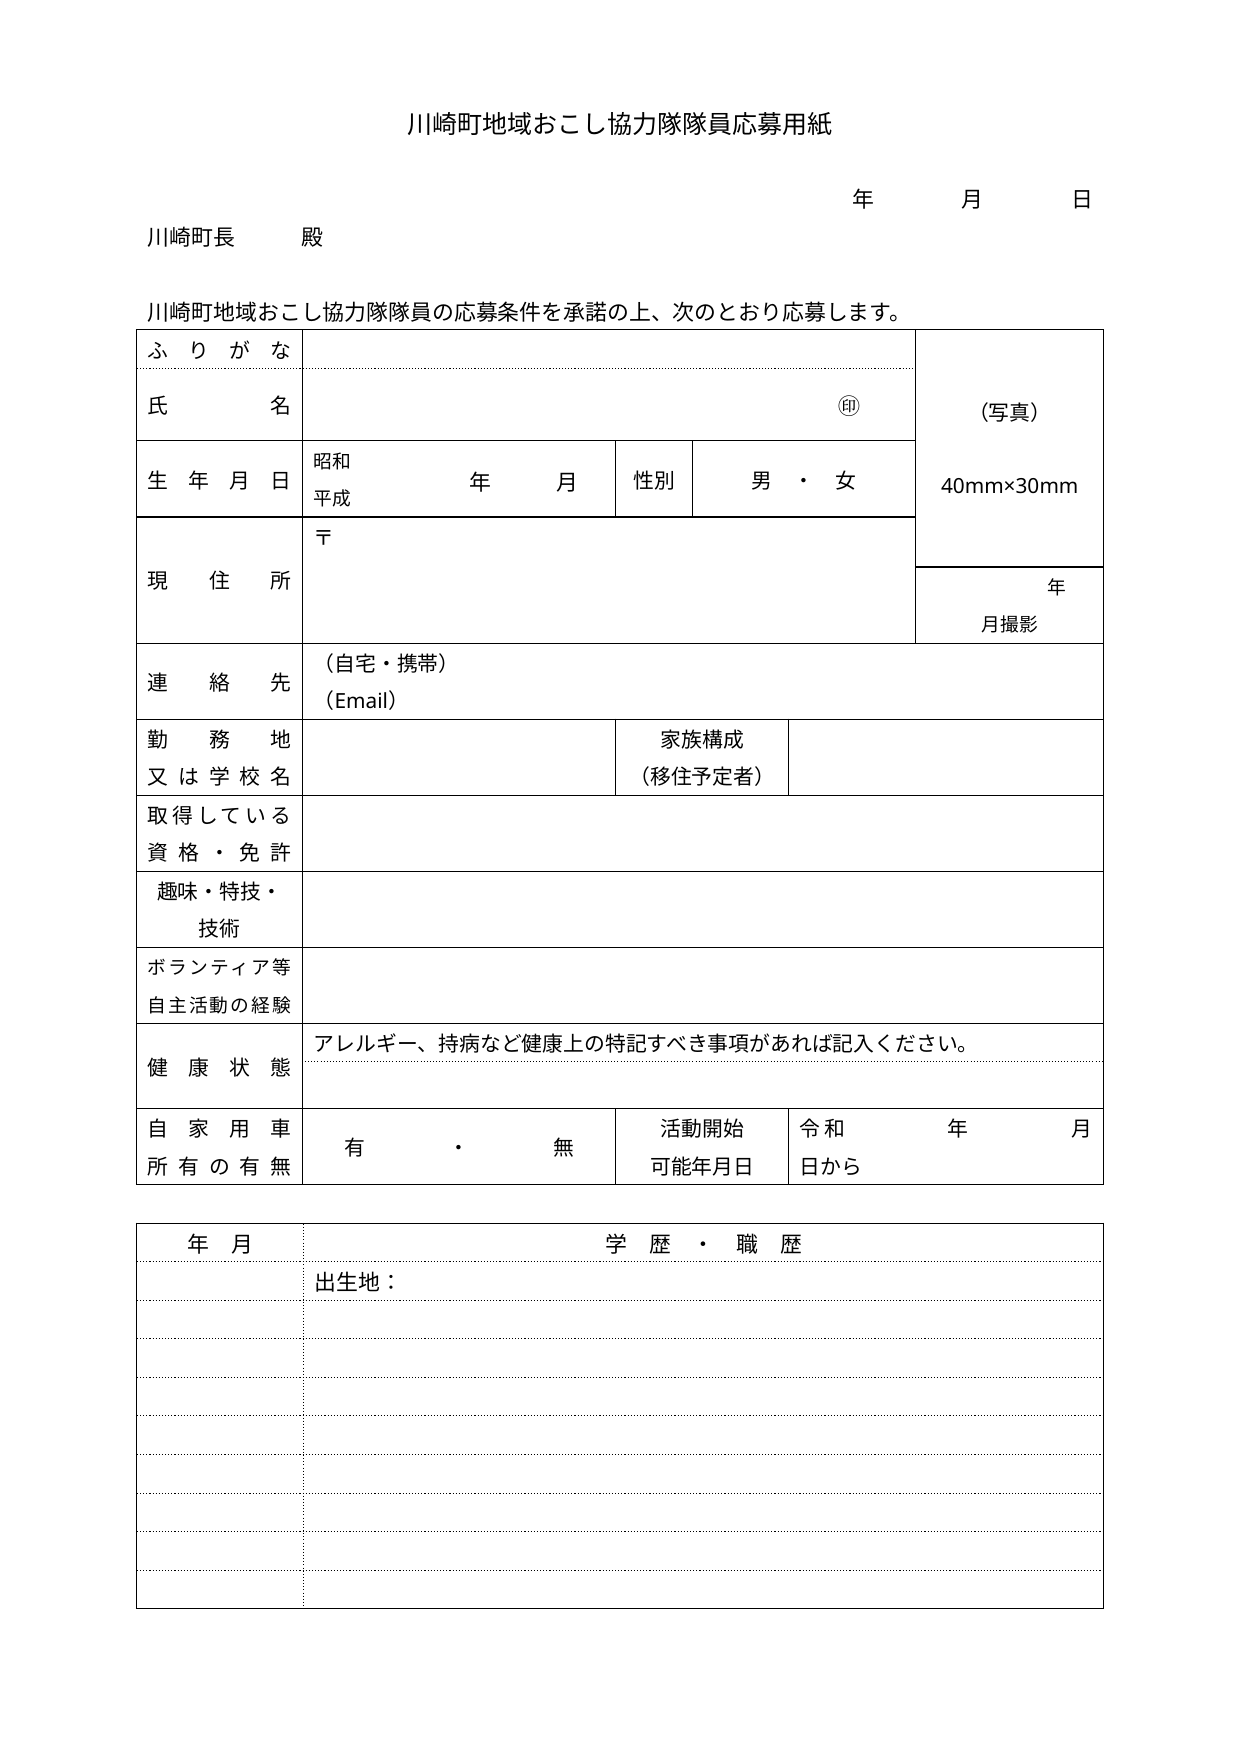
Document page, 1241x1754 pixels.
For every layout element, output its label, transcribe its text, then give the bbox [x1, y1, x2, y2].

text 川崎町地域おこし協力隊隊員の応募条件を承諾の上、次のとおり応募します。 [148, 292, 1092, 329]
table_cell [137, 1531, 303, 1569]
table_cell [303, 1377, 1103, 1415]
table_cell ボランティア等 自主活動の経験 [137, 948, 302, 1023]
table_cell [303, 720, 615, 794]
table_cell 家族構成 （移住予定者） [616, 720, 788, 794]
table_header ふりがな [137, 330, 302, 368]
table_cell 現住所 [137, 518, 302, 642]
table_cell 活動開始 可能年月日 [616, 1109, 788, 1184]
table_cell [137, 1454, 303, 1492]
table_cell 氏 名 [137, 368, 302, 440]
table_cell 令和 年 月 日から [789, 1109, 1103, 1184]
table_cell [137, 1261, 303, 1300]
table_header 学 歴 ・ 職 歴 [303, 1224, 1103, 1261]
table_cell [137, 1300, 303, 1338]
table_cell 〒 [303, 518, 915, 642]
table_header （写真） 40mm×30mm [916, 330, 1103, 566]
table_cell アレルギー、持病など健康上の特記すべき事項があれば記入ください。 [303, 1024, 1103, 1061]
table_cell [303, 1338, 1103, 1377]
table_cell [303, 1454, 1103, 1492]
table_cell [303, 1300, 1103, 1338]
table_cell 連絡先 [137, 644, 302, 718]
table_cell 男 ・ 女 [693, 441, 915, 516]
table_cell 性別 [616, 441, 692, 516]
table_cell [303, 1570, 1103, 1608]
text 年 月 日 [169, 179, 1092, 217]
table_cell 自家用車 所有の有無 [137, 1109, 302, 1184]
text 川崎町地域おこし協力隊隊員応募用紙 [148, 104, 1092, 142]
table_cell 出生地： [303, 1261, 1103, 1300]
table_cell 趣味・特技・ 技術 [137, 872, 302, 947]
table_cell [303, 948, 1103, 1023]
table_cell [303, 1061, 1103, 1108]
table_cell ㊞ [303, 368, 915, 440]
table_cell [303, 1493, 1103, 1531]
table_cell [789, 720, 1103, 794]
table_cell （自宅・携帯） （Email） [303, 644, 1103, 718]
table_header 年 月 [137, 1224, 303, 1261]
table_cell 取得している 資格・免許 [137, 796, 302, 871]
table_cell 有 ・ 無 [303, 1109, 615, 1184]
table_cell [137, 1415, 303, 1454]
table_header [303, 330, 915, 368]
table_cell [137, 1570, 303, 1608]
table_cell [303, 1531, 1103, 1569]
table_cell 生年月日 [137, 441, 302, 516]
table_cell 昭和 平成 [303, 441, 615, 516]
table_cell 健康状態 [137, 1024, 302, 1108]
table_cell [137, 1493, 303, 1531]
text 川崎町長 殿 [148, 217, 1092, 254]
table_cell 勤務地 又は学校名 [137, 720, 302, 794]
table_cell [303, 796, 1103, 871]
table_cell [137, 1377, 303, 1415]
table_cell [137, 1338, 303, 1377]
table_cell [303, 1415, 1103, 1454]
table_cell 年 月撮影 [916, 568, 1103, 642]
table_cell [303, 872, 1103, 947]
